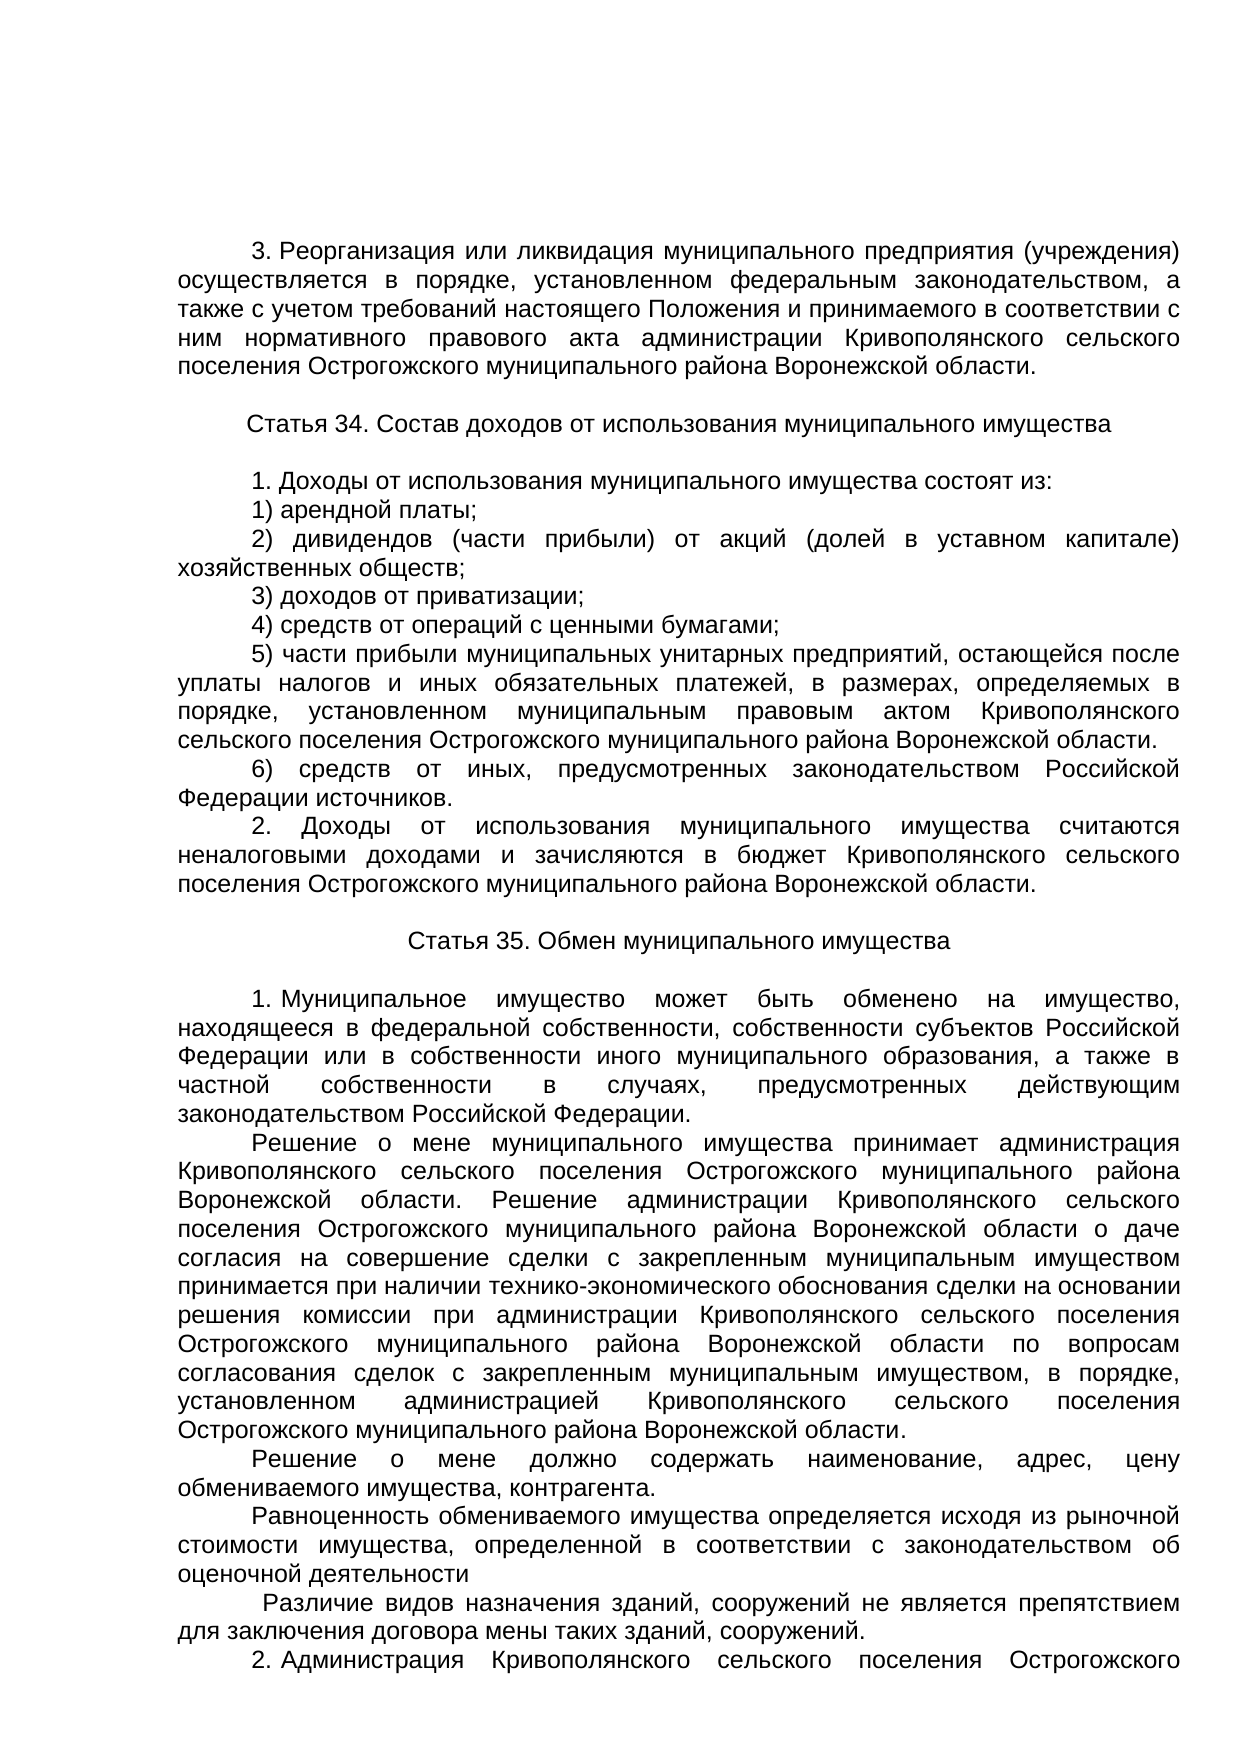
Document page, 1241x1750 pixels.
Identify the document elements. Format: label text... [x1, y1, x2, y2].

list 1. Доходы от использования муниципального имущества состоят из: [177, 466, 1181, 495]
text 3. Реорганизация или ликвидация муниципального предприятия (учреждения) осуществляется в порядке, установленном федеральным законодательством, а также с учетом требований настоящего Положения и принимаемого в соответствии с ним нормативного правового акта администрации Кривополянского сельского поселения Острогожского муниципального района Воронежской области. [177, 236, 1181, 380]
list 4) средств от операций с ценными бумагами; [177, 610, 1181, 639]
list 1) арендной платы; [177, 495, 1181, 524]
list Муниципальное имущество может быть обменено на имущество, находящееся в федеральной собственности, собственности субъектов Российской Федерации или в собственности иного муниципального образования, а также в частной собственности в случаях, предусмотренных действующим законодательством Российской Федерации. [177, 984, 1181, 1127]
list 2. Доходы от использования муниципального имущества считаются неналоговыми доходами и зачисляются в бюджет Кривополянского сельского поселения Острогожского муниципального района Воронежской области. [177, 811, 1181, 897]
list 5) части прибыли муниципальных унитарных предприятий, остающейся после уплаты налогов и иных обязательных платежей, в размерах, определяемых в порядке, установленном муниципальным правовым актом Кривополянского сельского поселения Острогожского муниципального района Воронежской области. [177, 639, 1181, 754]
list 3) доходов от приватизации; [177, 581, 1181, 610]
text Различие видов назначения зданий, сооружений не является препятствием для заключения договора мены таких зданий, сооружений. [177, 1587, 1181, 1645]
text Решение о мене должно содержать наименование, адрес, цену обмениваемого имущества, контрагента. [177, 1444, 1181, 1501]
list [177, 1645, 1181, 1674]
text Статья 34. Состав доходов от использования муниципального имущества [177, 409, 1181, 437]
list 6) средств от иных, предусмотренных законодательством Российской Федерации источников. [177, 754, 1181, 811]
text Статья 35. Обмен муниципального имущества [177, 926, 1181, 955]
text Равноценность обмениваемого имущества определяется исходя из рыночной стоимости имущества, определенной в соответствии с законодательством об оценочной деятельности [177, 1501, 1181, 1587]
list 2) дивидендов (части прибыли) от акций (долей в уставном капитале) хозяйственных обществ; [177, 524, 1181, 581]
text Решение о мене муниципального имущества принимает администрация Кривополянского сельского поселения Острогожского муниципального района Воронежской области. Решение администрации Кривополянского сельского поселения Острогожского муниципального района Воронежской области о даче согласия на совершение сделки с закрепленным муниципальным имуществом принимается при наличии технико-экономического обоснования сделки на основании решения комиссии при администрации Кривополянского сельского поселения Острогожского муниципального района Воронежской области по вопросам согласования сделок с закрепленным муниципальным имуществом, в порядке, установленном администрацией Кривополянского сельского поселения Острогожского муниципального района Воронежской области. [177, 1127, 1181, 1444]
